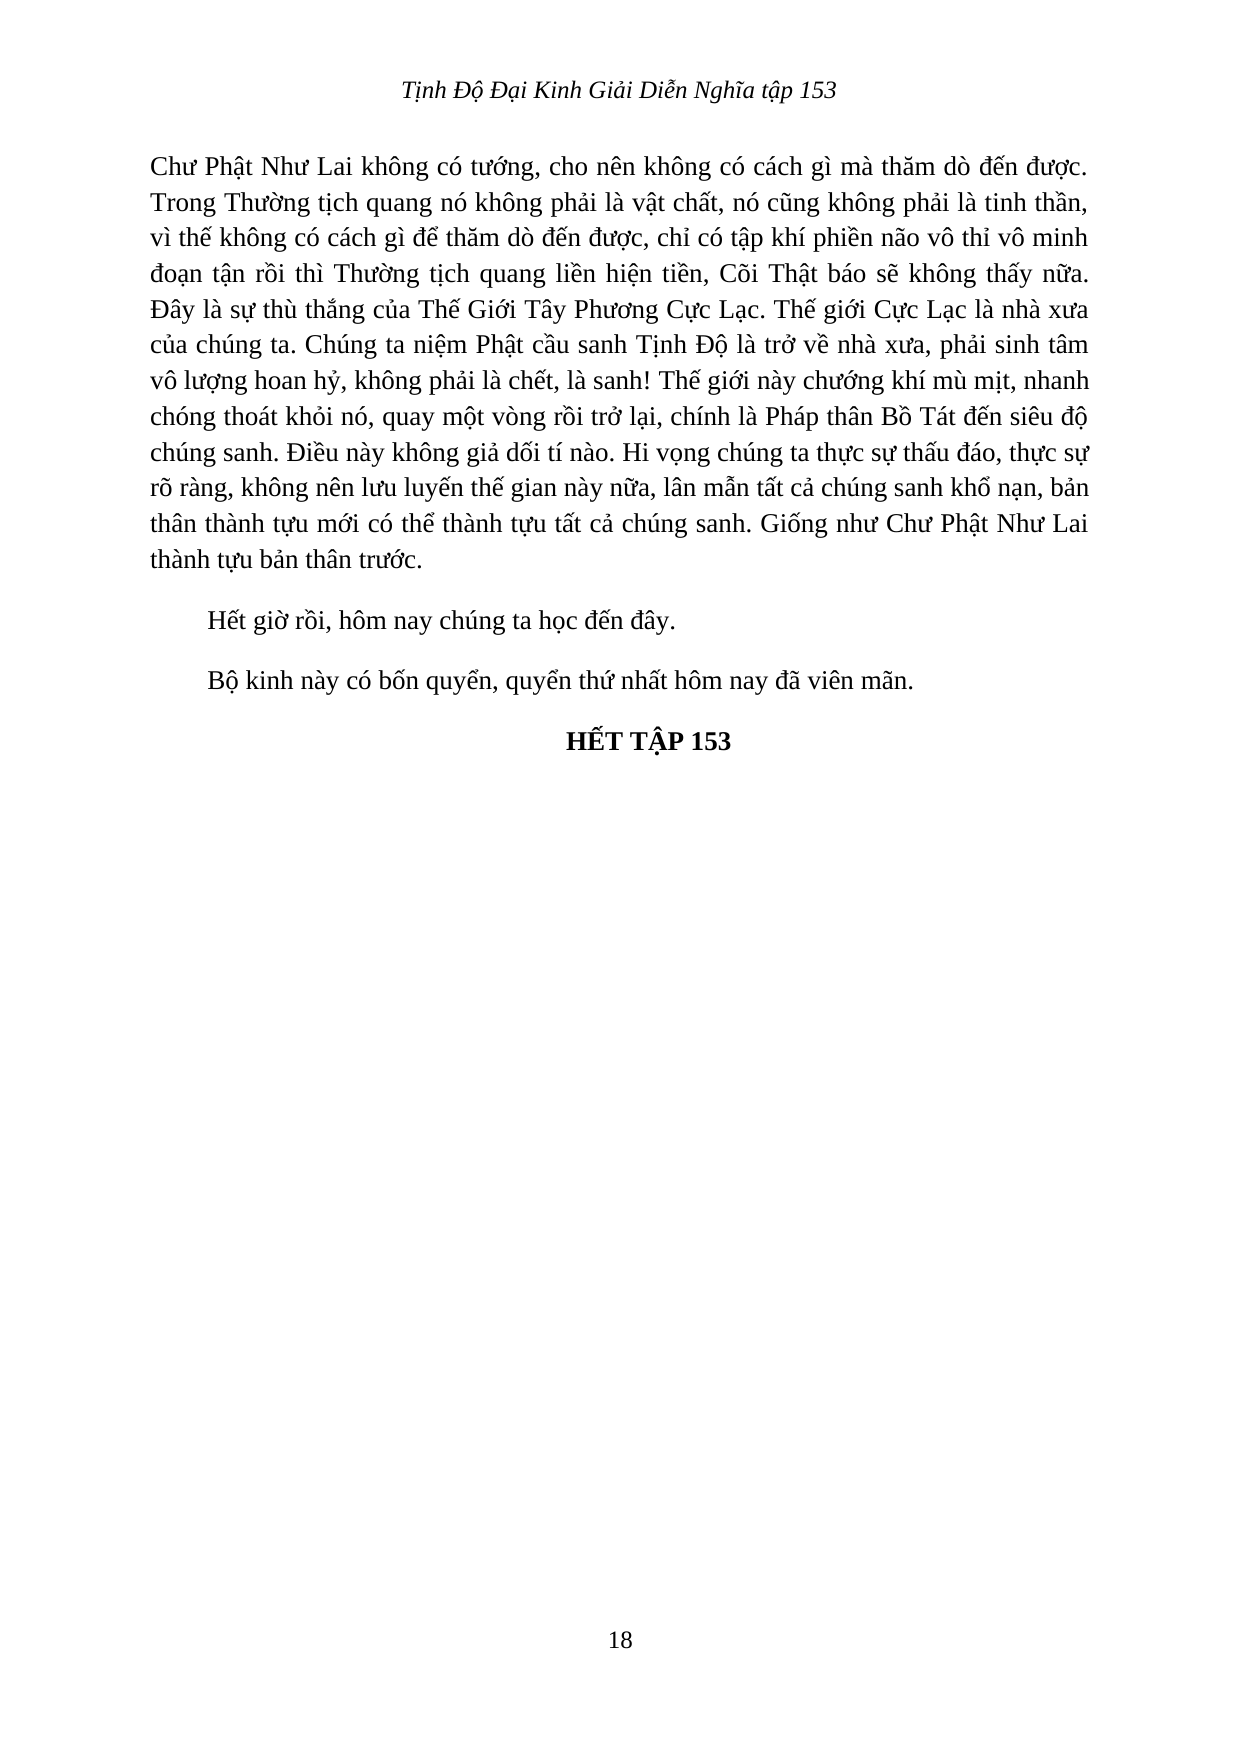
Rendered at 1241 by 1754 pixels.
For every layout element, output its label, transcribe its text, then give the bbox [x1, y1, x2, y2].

text Bộ kinh này có bốn quyển, quyển thứ nhất hôm nay đã viên mãn. [150, 664, 1090, 696]
text HẾT TẬP 153 [150, 725, 1090, 756]
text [150, 150, 1090, 574]
text Hết giờ rồi, hôm nay chúng ta học đến đây. [150, 604, 1090, 635]
